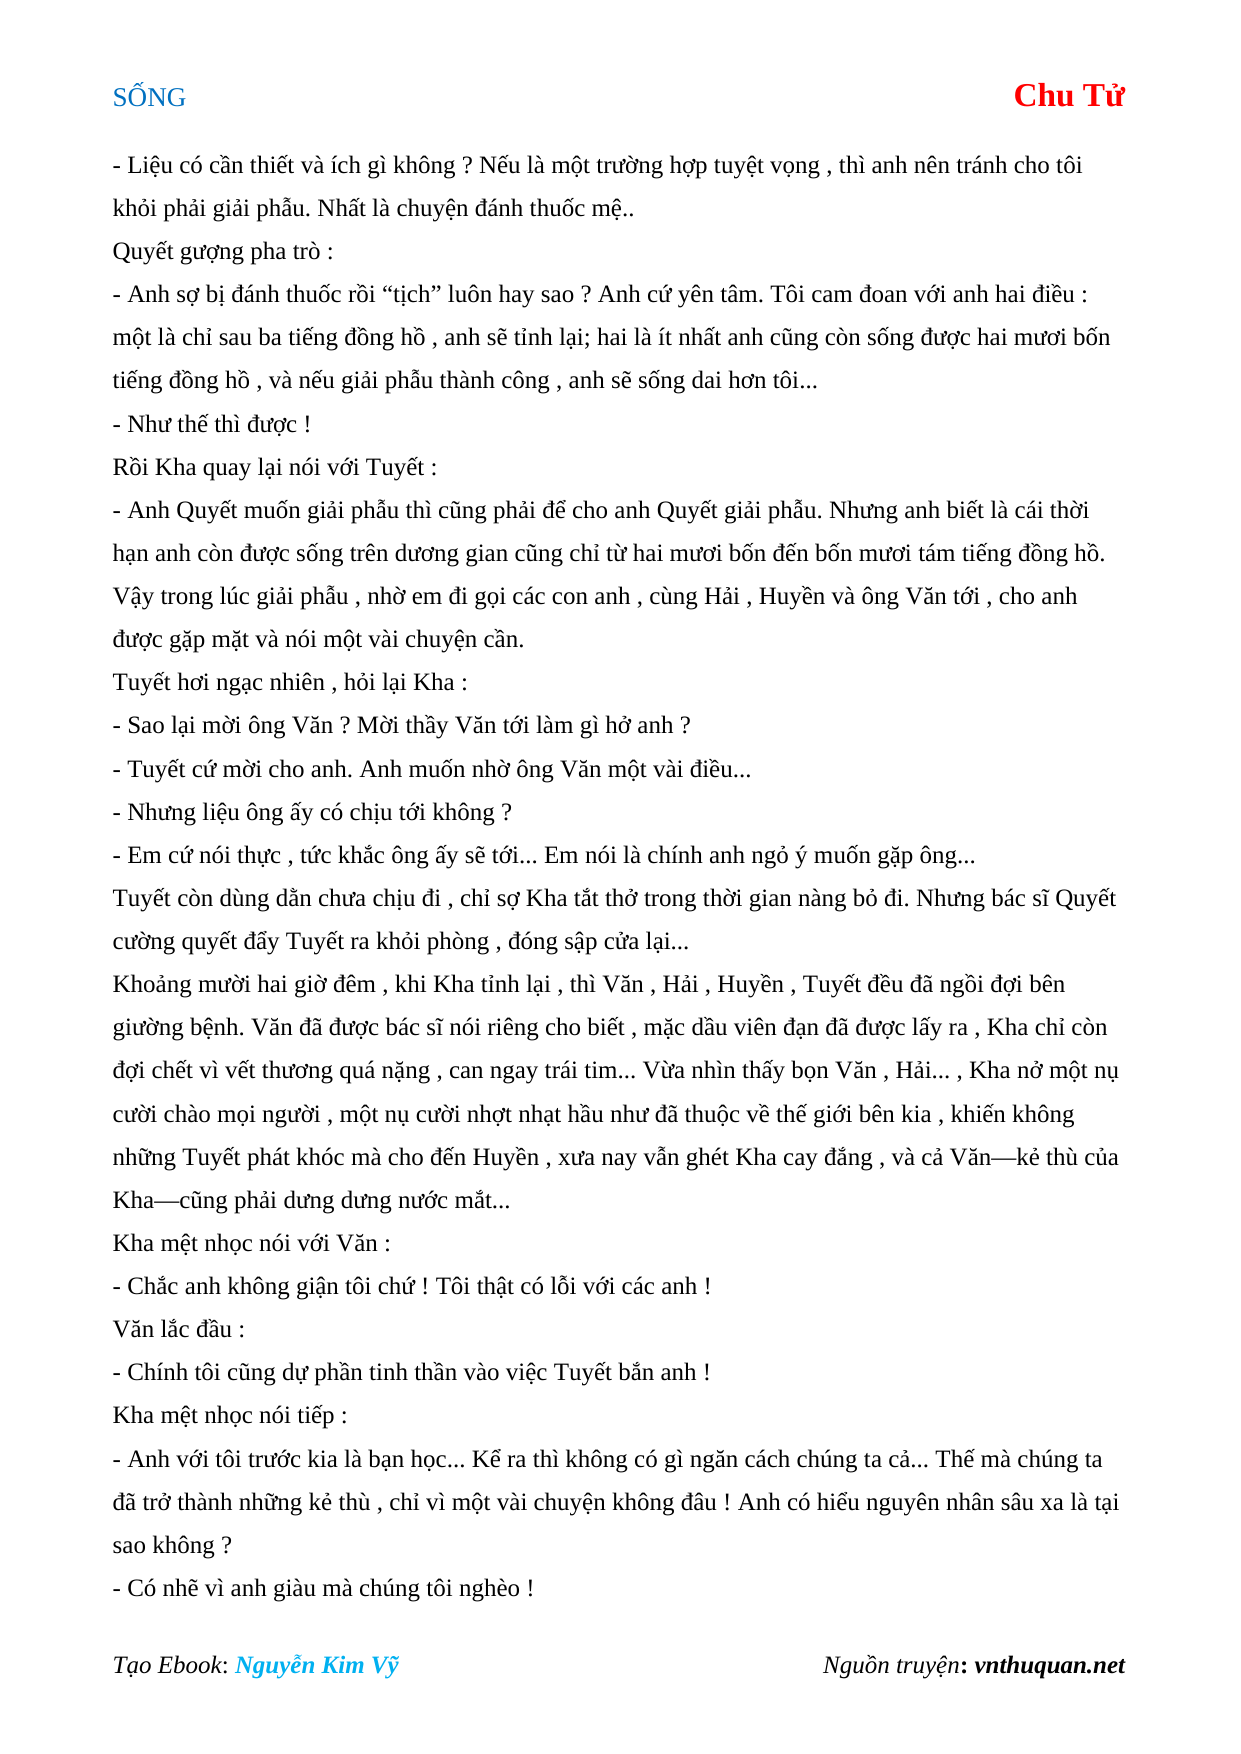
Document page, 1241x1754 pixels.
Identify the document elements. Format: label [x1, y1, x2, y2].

text [112, 150, 1128, 1602]
